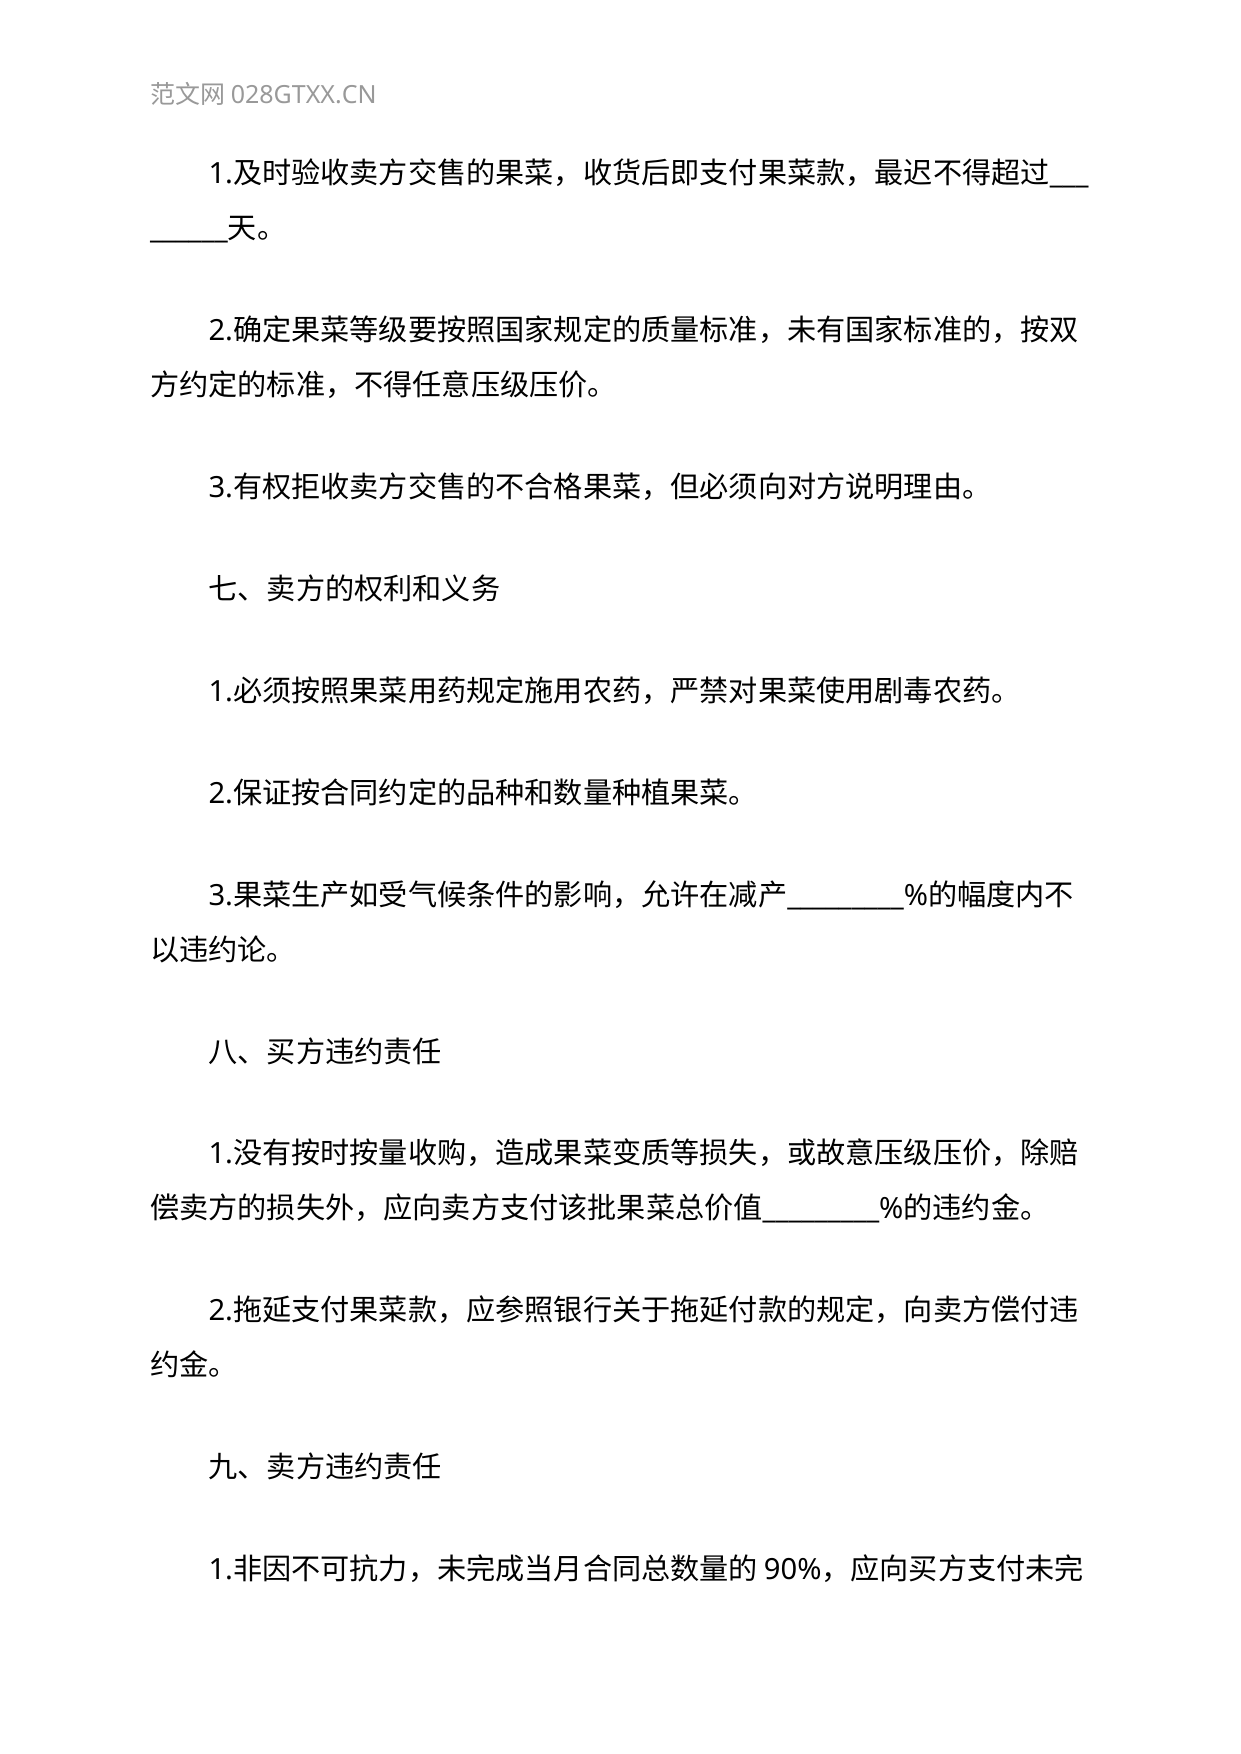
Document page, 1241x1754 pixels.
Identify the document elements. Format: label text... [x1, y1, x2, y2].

text 七、卖方的权利和义务 [150, 566, 1090, 608]
text 1.没有按时按量收购，造成果菜变质等损失，或故意压级压价，除赔偿卖方的损失外，应向卖方支付该批果菜总价值_________%的违约金。 [150, 1130, 1090, 1227]
text 九、卖方违约责任 [150, 1444, 1090, 1486]
text 3.果菜生产如受气候条件的影响，允许在减产_________%的幅度内不以违约论。 [150, 871, 1090, 969]
text 1.及时验收卖方交售的果菜，收货后即支付果菜款，最迟不得超过_________天。 [150, 150, 1090, 247]
text 2.拖延支付果菜款，应参照银行关于拖延付款的规定，向卖方偿付违约金。 [150, 1287, 1090, 1384]
text 3.有权拒收卖方交售的不合格果菜，但必须向对方说明理由。 [150, 464, 1090, 506]
text 2.确定果菜等级要按照国家规定的质量标准，未有国家标准的，按双方约定的标准，不得任意压级压价。 [150, 307, 1090, 404]
text 1.必须按照果菜用药规定施用农药，严禁对果菜使用剧毒农药。 [150, 667, 1090, 710]
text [150, 1546, 1090, 1588]
text 2.保证按合同约定的品种和数量种植果菜。 [150, 769, 1090, 812]
text 八、买方违约责任 [150, 1028, 1090, 1071]
